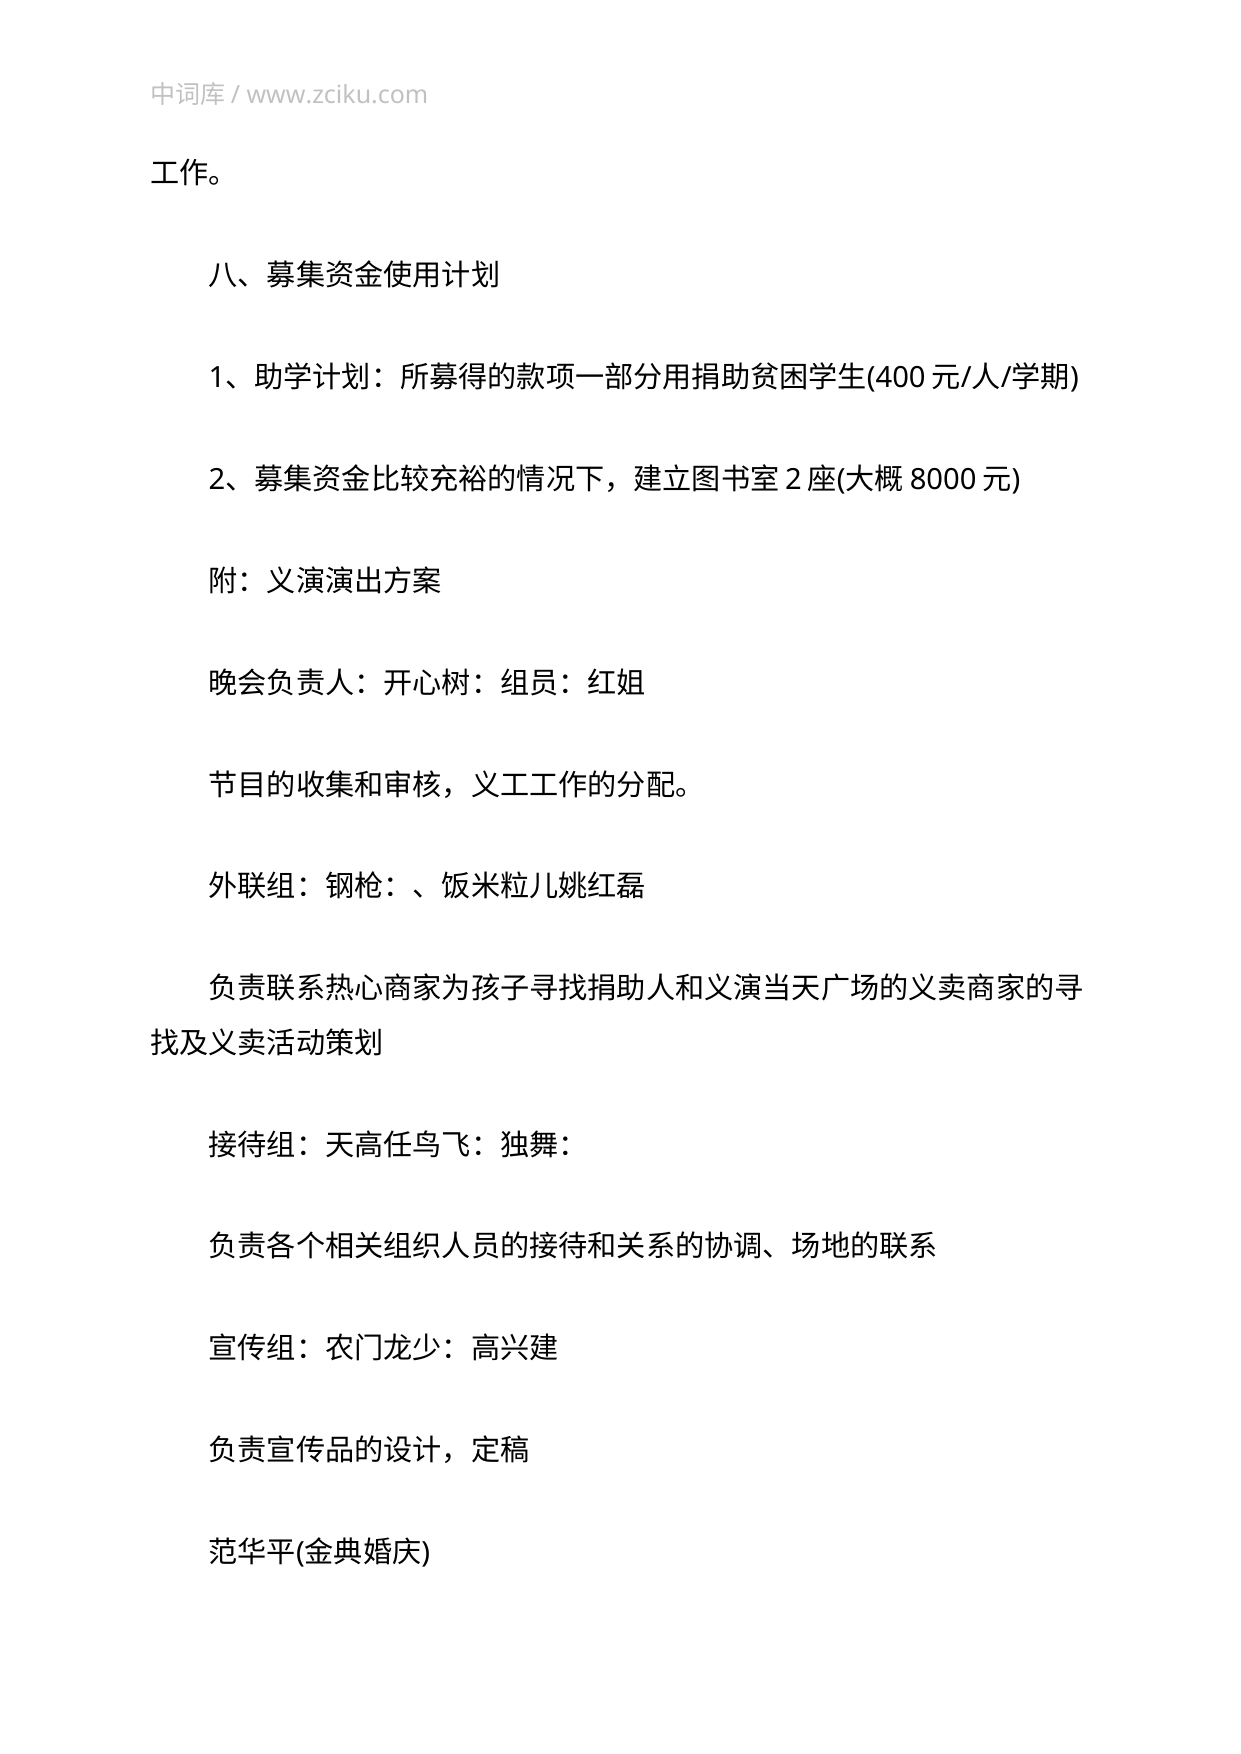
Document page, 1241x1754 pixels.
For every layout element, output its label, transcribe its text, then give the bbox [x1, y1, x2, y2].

text 附：义演演出方案 [150, 557, 1090, 600]
text 外联组：钢枪：、饭米粒儿姚红磊 [150, 863, 1090, 905]
text 晚会负责人：开心树：组员：红姐 [150, 659, 1090, 702]
text 范华平(金典婚庆) [150, 1528, 1090, 1571]
text 宣传组：农门龙少：高兴建 [150, 1325, 1090, 1367]
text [150, 150, 1090, 192]
text 负责各个相关组织人员的接待和关系的协调、场地的联系 [150, 1223, 1090, 1265]
text 1、助学计划：所募得的款项一部分用捐助贫困学生(400元/人/学期) [150, 353, 1090, 396]
text 负责联系热心商家为孩子寻找捐助人和义演当天广场的义卖商家的寻找及义卖活动策划 [150, 964, 1090, 1062]
text 节目的收集和审核，义工工作的分配。 [150, 761, 1090, 803]
text 八、募集资金使用计划 [150, 252, 1090, 294]
text 负责宣传品的设计，定稿 [150, 1427, 1090, 1469]
text 2、募集资金比较充裕的情况下，建立图书室2座(大概8000元) [150, 456, 1090, 498]
text 接待组：天高任鸟飞：独舞： [150, 1121, 1090, 1163]
